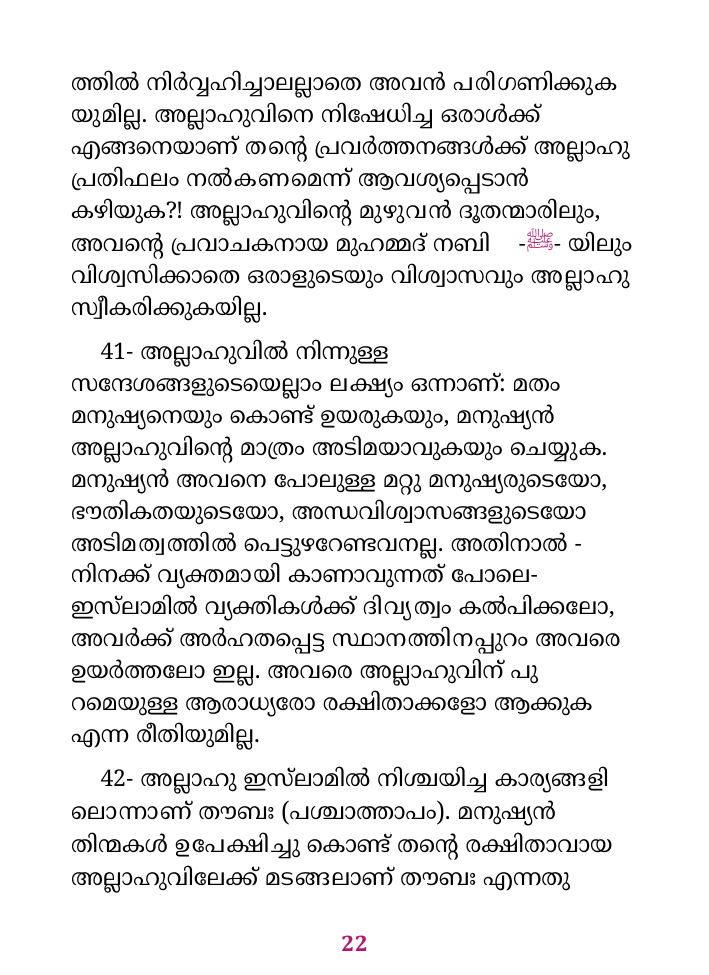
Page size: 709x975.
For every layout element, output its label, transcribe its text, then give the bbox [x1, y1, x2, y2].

text 41- അല്ലാഹുവിൽ നിന്നുള്ള സന്ദേശങ്ങളുടെയെല്ലാം ല-ക്ഷ്യം ഒന്നാണ്: മതം മനുഷ്യനെയും കൊണ്ട് ഉയരുകയും, മനുഷ്യൻ അല്ലാഹുവിന്റെ മാത്രം അടിമയാവുകയും ചെയ്യു-ക. മനുഷ്യൻ അവനെ പോലുള്ള മറ്റു മനുഷ്യരുടെയോ, ഭൗതികതയുടെയോ, അന്ധവിശ്വാസങ്ങളുടെയോ അടിമ-ത്വ-ത്തി-ൽ പെട്ടുഴറേണ്ടവനല്ല. അതിനാൽ -നിനക്ക് വ്യക്തമാ-യി കാണാവുന്നത് പോലെ- ഇസ്‌ലാമിൽ വ്യക്തികൾക്ക് ദി-വ്യ--ത്വം കൽപിക്കലോ, അവർക്ക് അർഹതപ്പെട്ട സ്ഥാന-ത്തി-ന-പ്പുറം അവരെ ഉയർത്തലോ ഇല്ല. അവരെ അല്ലാഹുവിന് പു-റമെയുള്ള ആരാധ്യരോ രക്ഷിതാക്കളോ ആക്കുക എന്ന രീതിയുമില്ല. [71, 340, 638, 751]
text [71, 71, 638, 324]
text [71, 767, 638, 894]
